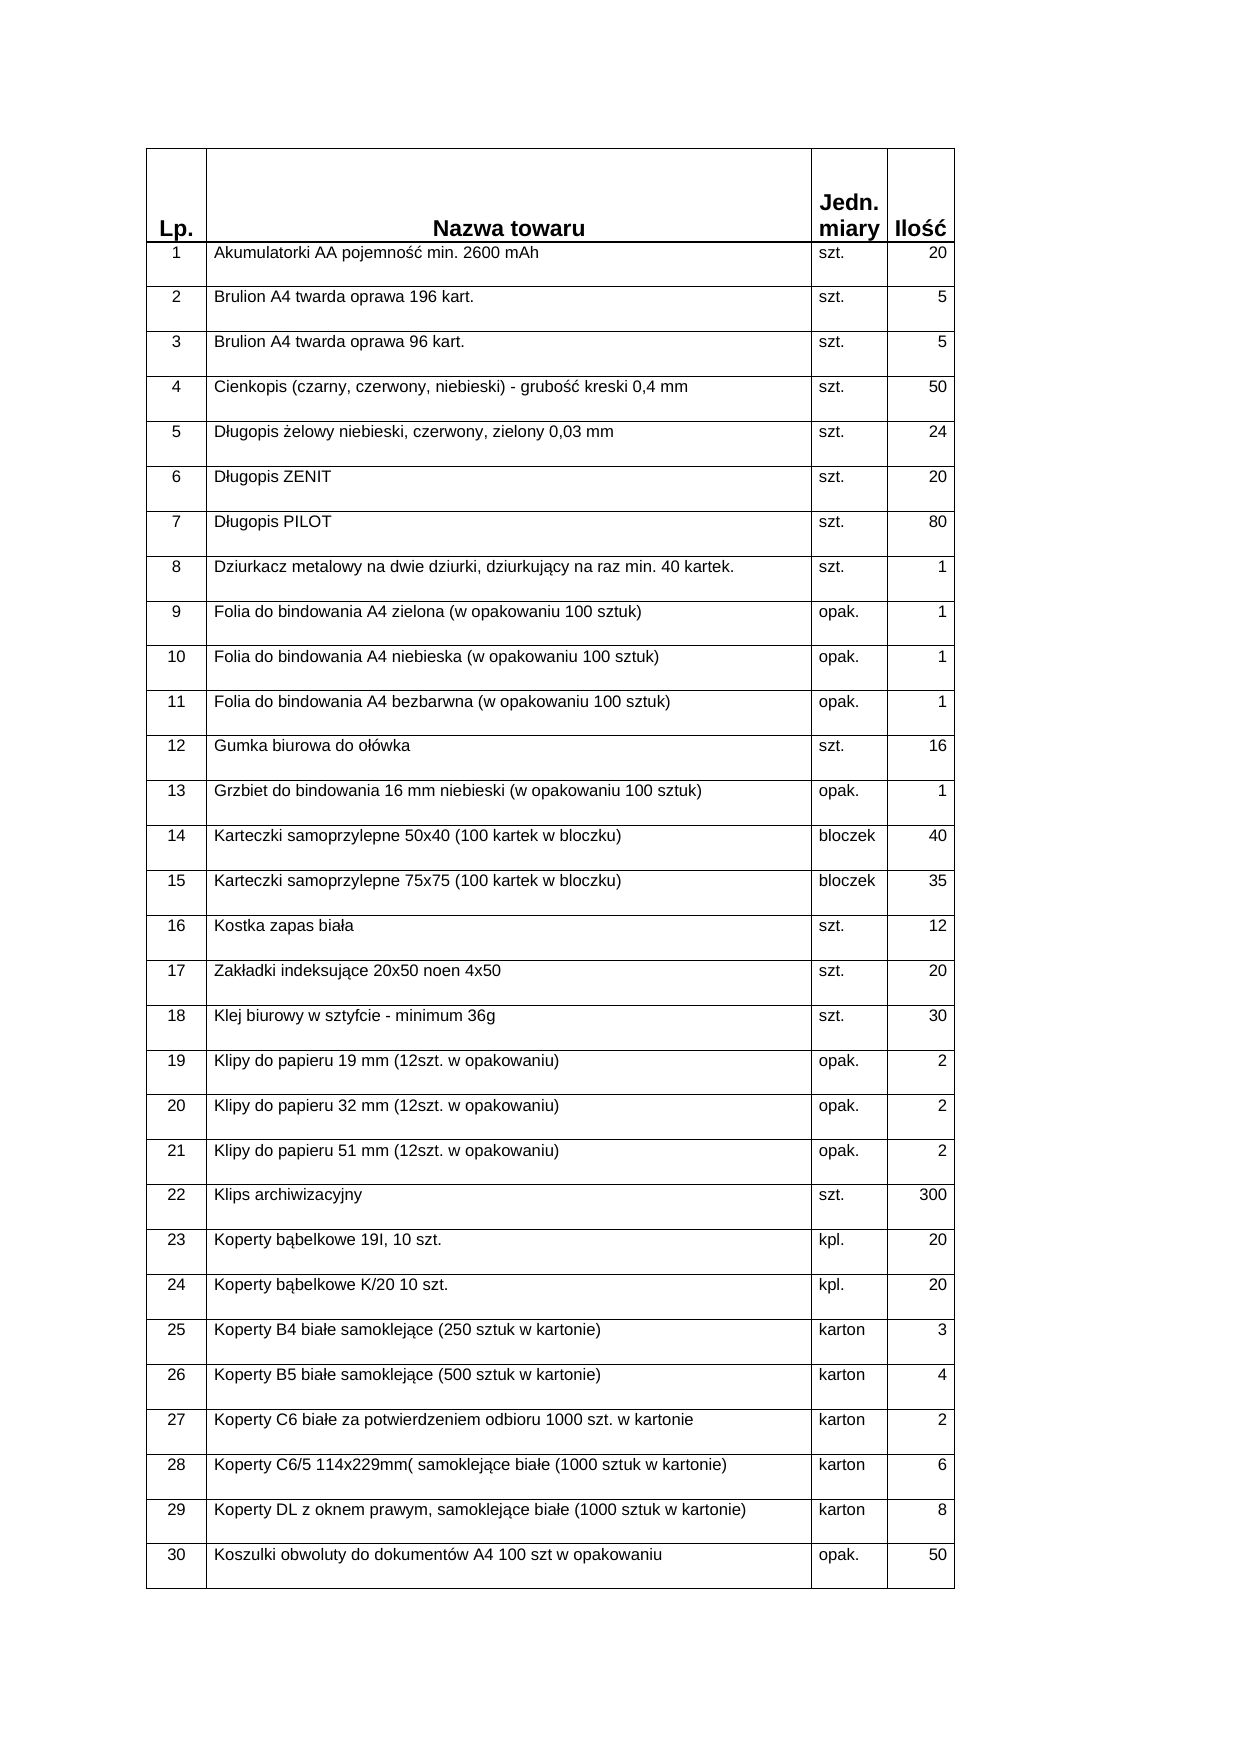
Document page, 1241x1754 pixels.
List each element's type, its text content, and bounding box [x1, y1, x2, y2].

table_cell szt. [812, 1185, 887, 1229]
table_cell 50 [888, 1544, 954, 1588]
table_cell Klips archiwizacyjny [207, 1185, 811, 1229]
table_cell 18 [147, 1006, 206, 1049]
table_cell bloczek [812, 826, 887, 870]
table_cell 20 [888, 243, 954, 286]
table_cell bloczek [812, 871, 887, 915]
table_cell 3 [888, 1320, 954, 1364]
table_cell 24 [888, 422, 954, 466]
table_cell szt. [812, 377, 887, 421]
table_cell 12 [147, 736, 206, 780]
table_cell szt. [812, 422, 887, 466]
table_cell szt. [812, 287, 887, 331]
table_cell szt. [812, 1006, 887, 1049]
table_cell 29 [147, 1500, 206, 1543]
table_cell 10 [147, 646, 206, 690]
table_cell kpl. [812, 1230, 887, 1274]
table_cell karton [812, 1455, 887, 1498]
table_cell 9 [147, 602, 206, 645]
table_cell opak. [812, 602, 887, 645]
table_cell Brulion A4 twarda oprawa 196 kart. [207, 287, 811, 331]
table_cell Akumulatorki AA pojemność min. 2600 mAh [207, 243, 811, 286]
table_cell opak. [812, 1051, 887, 1094]
table_cell 27 [147, 1410, 206, 1453]
table_cell 26 [147, 1365, 206, 1409]
table_cell Koperty C6/5 114x229mm( samoklejące białe (1000 sztuk w kartonie) [207, 1455, 811, 1498]
table_cell 13 [147, 781, 206, 825]
table_header Nazwa towaru [207, 149, 811, 241]
table_cell Klipy do papieru 32 mm (12szt. w opakowaniu) [207, 1095, 811, 1139]
table_cell 8 [147, 557, 206, 601]
table_cell 11 [147, 691, 206, 735]
table_cell szt. [812, 557, 887, 601]
table_cell Koperty DL z oknem prawym, samoklejące białe (1000 sztuk w kartonie) [207, 1500, 811, 1543]
table_cell 30 [888, 1006, 954, 1049]
table_cell Kostka zapas biała [207, 916, 811, 960]
table_cell 2 [888, 1095, 954, 1139]
table_cell 80 [888, 512, 954, 556]
table_cell 14 [147, 826, 206, 870]
table_cell 5 [888, 287, 954, 331]
table_cell 40 [888, 826, 954, 870]
table_cell 1 [147, 243, 206, 286]
table_cell 7 [147, 512, 206, 556]
table_cell 20 [888, 1230, 954, 1274]
table_cell 6 [147, 467, 206, 511]
table_cell 15 [147, 871, 206, 915]
table_cell Klipy do papieru 51 mm (12szt. w opakowaniu) [207, 1140, 811, 1184]
table_cell 1 [888, 781, 954, 825]
table_cell 300 [888, 1185, 954, 1229]
table_cell 24 [147, 1275, 206, 1319]
table_cell Długopis żelowy niebieski, czerwony, zielony 0,03 mm [207, 422, 811, 466]
table_cell 2 [888, 1410, 954, 1453]
table_cell karton [812, 1410, 887, 1453]
table_cell 23 [147, 1230, 206, 1274]
table_cell 20 [888, 1275, 954, 1319]
table_cell Klej biurowy w sztyfcie - minimum 36g [207, 1006, 811, 1049]
table_cell 16 [888, 736, 954, 780]
table_cell szt. [812, 512, 887, 556]
table_cell 6 [888, 1455, 954, 1498]
table_cell 5 [147, 422, 206, 466]
table_cell 1 [888, 557, 954, 601]
table_cell 20 [888, 961, 954, 1004]
table_header Ilość [888, 149, 954, 241]
table_cell 1 [888, 602, 954, 645]
table_cell Karteczki samoprzylepne 75x75 (100 kartek w bloczku) [207, 871, 811, 915]
table_cell Dziurkacz metalowy na dwie dziurki, dziurkujący na raz min. 40 kartek. [207, 557, 811, 601]
table_cell szt. [812, 467, 887, 511]
table_cell Długopis ZENIT [207, 467, 811, 511]
table_cell opak. [812, 1095, 887, 1139]
table_cell Koperty C6 białe za potwierdzeniem odbioru 1000 szt. w kartonie [207, 1410, 811, 1453]
table_cell 30 [147, 1544, 206, 1588]
table_cell Koperty bąbelkowe K/20 10 szt. [207, 1275, 811, 1319]
table_cell Klipy do papieru 19 mm (12szt. w opakowaniu) [207, 1051, 811, 1094]
table_cell 2 [888, 1051, 954, 1094]
table_cell 20 [147, 1095, 206, 1139]
table_cell Koperty bąbelkowe 19I, 10 szt. [207, 1230, 811, 1274]
table_cell 3 [147, 332, 206, 376]
table_cell 25 [147, 1320, 206, 1364]
table_cell Koperty B4 białe samoklejące (250 sztuk w kartonie) [207, 1320, 811, 1364]
table_header Jedn. miary [812, 149, 887, 241]
table_cell opak. [812, 691, 887, 735]
table_cell opak. [812, 646, 887, 690]
table_cell karton [812, 1320, 887, 1364]
table_cell kpl. [812, 1275, 887, 1319]
table_cell opak. [812, 781, 887, 825]
table_cell Koszulki obwoluty do dokumentów A4 100 szt w opakowaniu [207, 1544, 811, 1588]
table_cell 2 [888, 1140, 954, 1184]
table_cell 22 [147, 1185, 206, 1229]
table_cell Brulion A4 twarda oprawa 96 kart. [207, 332, 811, 376]
table_cell 28 [147, 1455, 206, 1498]
table_cell 20 [888, 467, 954, 511]
table_cell Gumka biurowa do ołówka [207, 736, 811, 780]
table_cell opak. [812, 1140, 887, 1184]
table_cell Folia do bindowania A4 zielona (w opakowaniu 100 sztuk) [207, 602, 811, 645]
table_cell Długopis PILOT [207, 512, 811, 556]
table_cell Karteczki samoprzylepne 50x40 (100 kartek w bloczku) [207, 826, 811, 870]
table_cell 1 [888, 646, 954, 690]
table_cell Koperty B5 białe samoklejące (500 sztuk w kartonie) [207, 1365, 811, 1409]
table_cell Folia do bindowania A4 bezbarwna (w opakowaniu 100 sztuk) [207, 691, 811, 735]
table_cell szt. [812, 736, 887, 780]
table_cell szt. [812, 332, 887, 376]
table_cell Zakładki indeksujące 20x50 noen 4x50 [207, 961, 811, 1004]
table_cell 4 [147, 377, 206, 421]
table_cell szt. [812, 916, 887, 960]
table_cell 12 [888, 916, 954, 960]
table_cell szt. [812, 243, 887, 286]
table_cell karton [812, 1500, 887, 1543]
table_cell 4 [888, 1365, 954, 1409]
table_cell 16 [147, 916, 206, 960]
table_cell karton [812, 1365, 887, 1409]
table_cell Folia do bindowania A4 niebieska (w opakowaniu 100 sztuk) [207, 646, 811, 690]
table_cell 17 [147, 961, 206, 1004]
table_cell 1 [888, 691, 954, 735]
table_cell 2 [147, 287, 206, 331]
table_cell 50 [888, 377, 954, 421]
table_cell 5 [888, 332, 954, 376]
table_cell 19 [147, 1051, 206, 1094]
table_cell Cienkopis (czarny, czerwony, niebieski) - grubość kreski 0,4 mm [207, 377, 811, 421]
table_cell opak. [812, 1544, 887, 1588]
table_cell 35 [888, 871, 954, 915]
table_cell szt. [812, 961, 887, 1004]
table_header Lp. [147, 149, 206, 241]
table_cell 8 [888, 1500, 954, 1543]
table_cell 21 [147, 1140, 206, 1184]
table_cell Grzbiet do bindowania 16 mm niebieski (w opakowaniu 100 sztuk) [207, 781, 811, 825]
